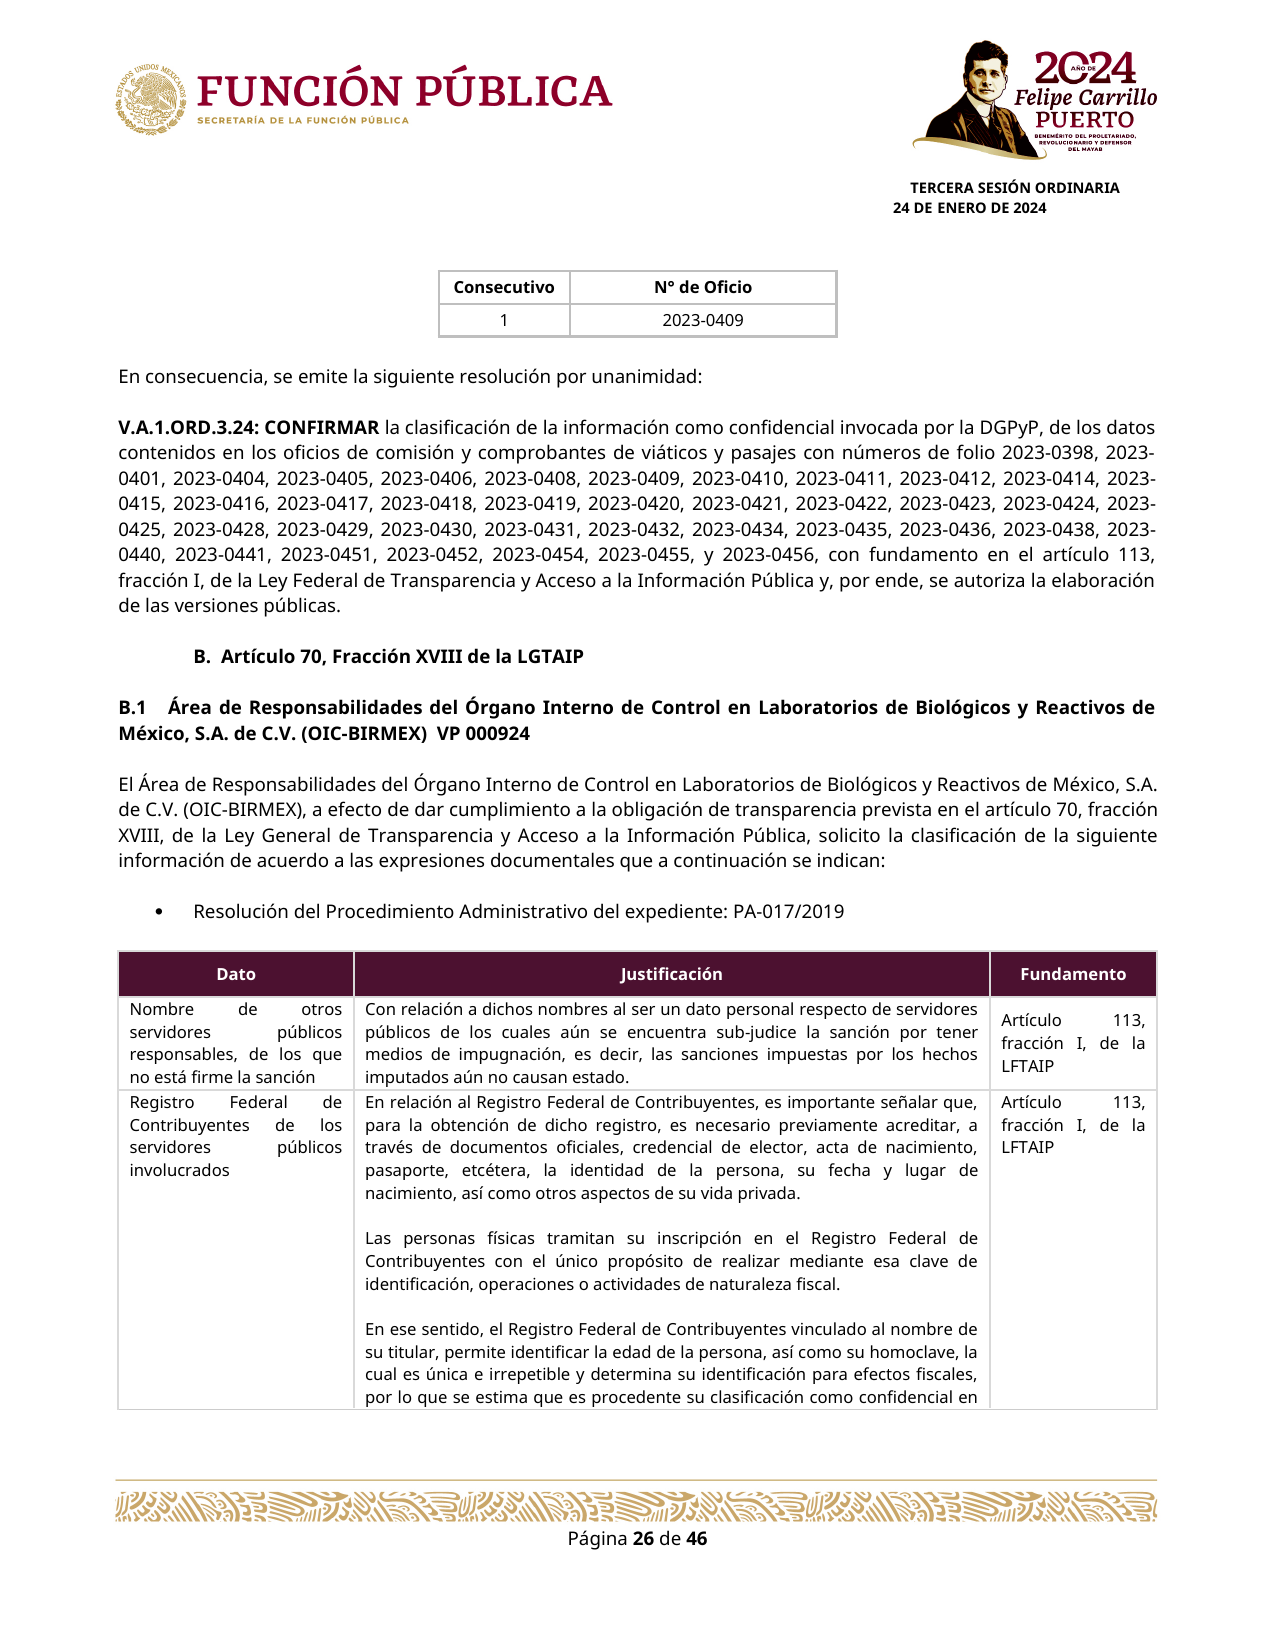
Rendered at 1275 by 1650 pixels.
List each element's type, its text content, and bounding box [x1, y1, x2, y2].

table_header Fundamento [991, 952, 1156, 996]
table_header Justificación [355, 952, 989, 996]
table_header Consecutivo [440, 272, 569, 302]
text En consecuencia, se emite la siguiente resolución por unanimidad: [118, 363, 1157, 388]
text El Área de Responsabilidades del Órgano Interno de Control en Laboratorios de Biológicos y Reactivos de México, S.A. de C.V. (OIC-BIRMEX), a efecto de dar cumplimiento a la obligación de transparencia prevista en el artículo 70, fracción XVIII, de la Ley General de Transparencia y Acceso a la Información Pública, solicito la clasificación de la siguiente información de acuerdo a las expresiones documentales que a continuación se indican: [118, 771, 1159, 873]
text B.1 Área de Responsabilidades del Órgano Interno de Control en Laboratorios de Biológicos y Reactivos de México, S.A. de C.V. (OIC-BIRMEX) VP 000924 [118, 695, 1157, 746]
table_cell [355, 1091, 989, 1408]
picture [0, 0, 1275, 1611]
table_header Dato [119, 952, 353, 996]
table_cell Artículo 113, fracción I, de la LFTAIP [991, 998, 1156, 1088]
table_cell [119, 1091, 353, 1408]
table_cell 2023-0409 [571, 305, 835, 335]
table_header N° de Oficio [571, 272, 835, 302]
text B. Artículo 70, Fracción XVIII de la LGTAIP [118, 644, 1157, 669]
list Resolución del Procedimiento Administrativo del expediente: PA-017/2019 [156, 899, 1159, 924]
table_cell Con relación a dichos nombres al ser un dato personal respecto de servidores públicos de los cuales aún se encuentra sub-judice la sanción por tener medios de impugnación, es decir, las sanciones impuestas por los hechos imputados aún no causan estado. [355, 998, 989, 1088]
table_cell 1 [440, 305, 569, 335]
text V.A.1.ORD.3.24: CONFIRMAR la clasificación de la información como confidencial invocada por la DGPyP, de los datos contenidos en los oficios de comisión y comprobantes de viáticos y pasajes con números de folio 2023-0398, 2023-0401, 2023-0404, 2023-0405, 2023-0406, 2023-0408, 2023-0409, 2023-0410, 2023-0411, 2023-0412, 2023-0414, 2023-0415, 2023-0416, 2023-0417, 2023-0418, 2023-0419, 2023-0420, 2023-0421, 2023-0422, 2023-0423, 2023-0424, 2023-0425, 2023-0428, 2023-0429, 2023-0430, 2023-0431, 2023-0432, 2023-0434, 2023-0435, 2023-0436, 2023-0438, 2023-0440, 2023-0441, 2023-0451, 2023-0452, 2023-0454, 2023-0455, y 2023-0456, con fundamento en el artículo 113, fracción I, de la Ley Federal de Transparencia y Acceso a la Información Pública y, por ende, se autoriza la elaboración de las versiones públicas. [118, 414, 1157, 618]
table_cell Nombre de otros servidores públicos responsables, de los que no está firme la sanción [119, 998, 353, 1088]
table_cell Artículo 113, fracción I, de la LFTAIP [991, 1091, 1156, 1408]
